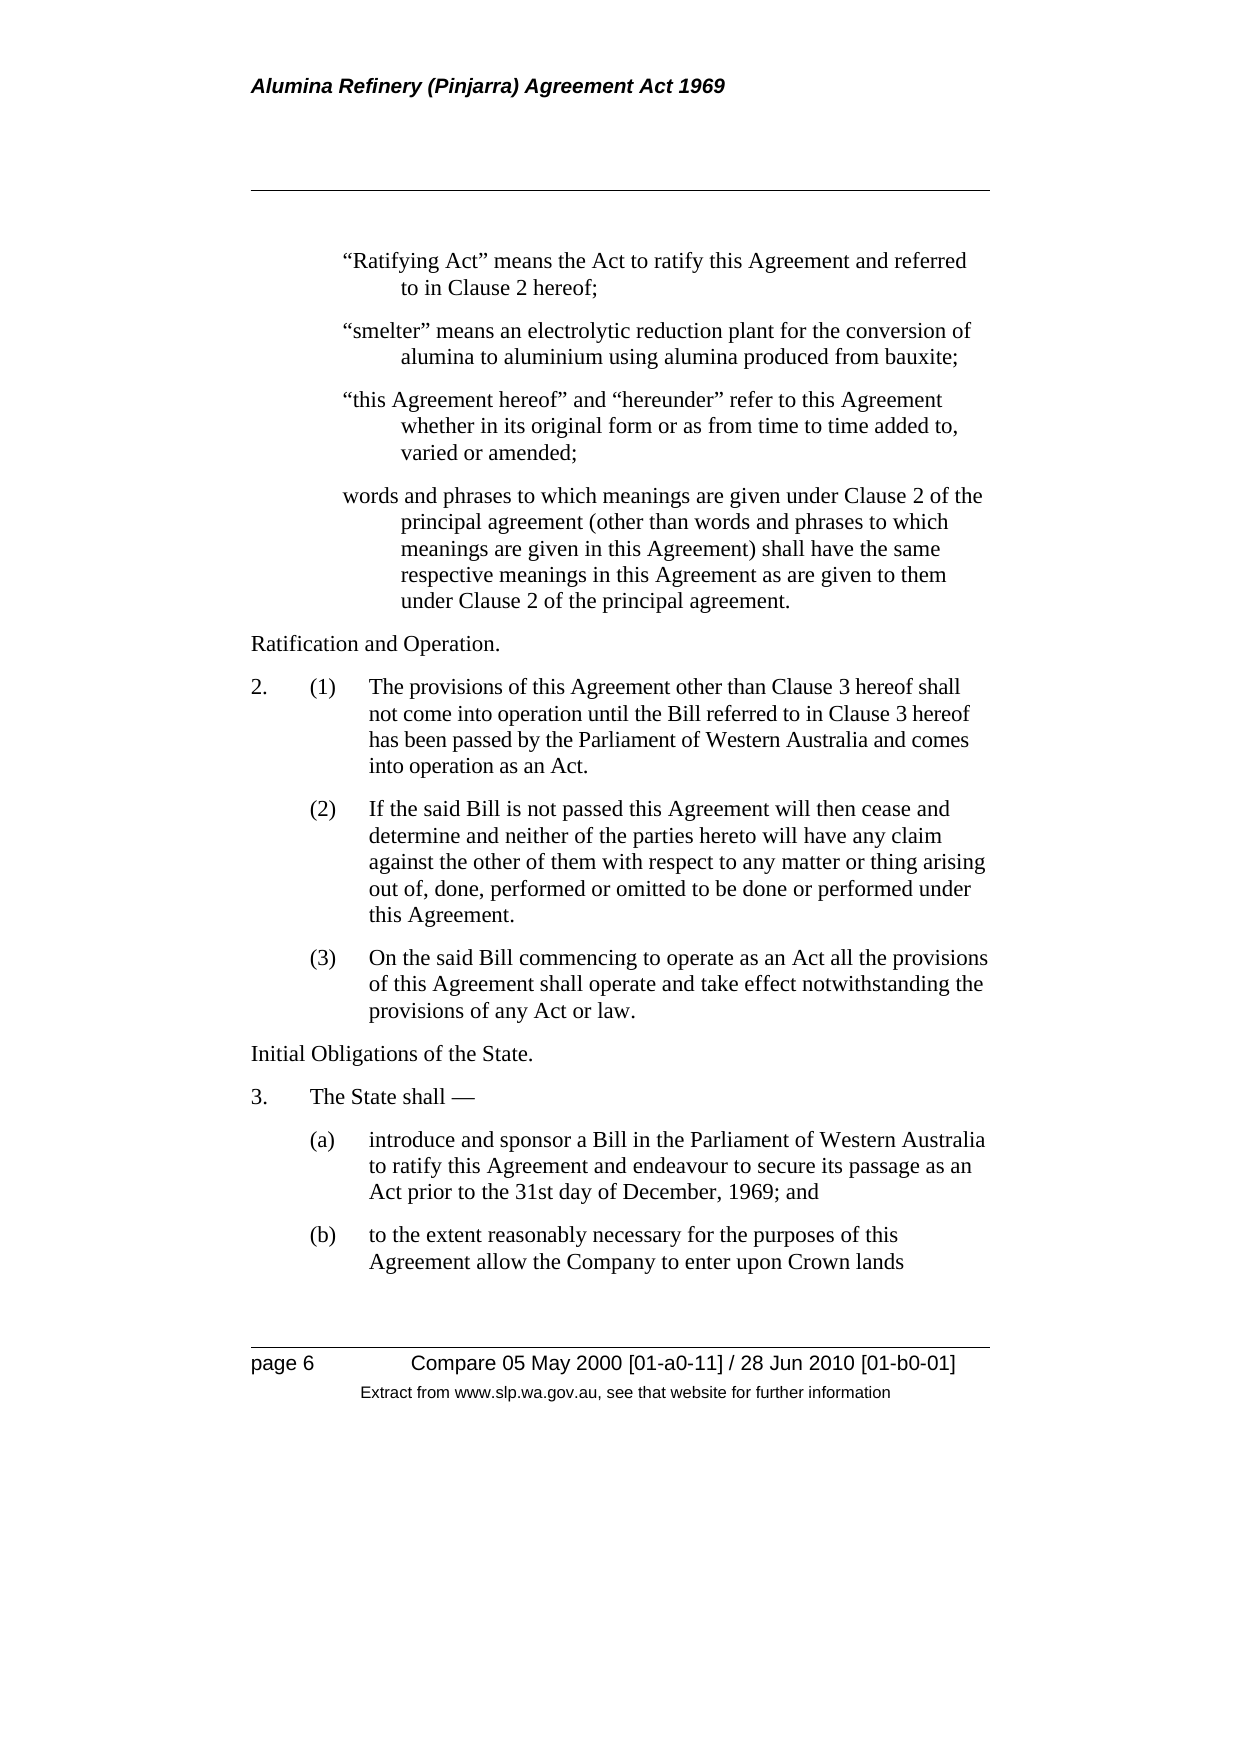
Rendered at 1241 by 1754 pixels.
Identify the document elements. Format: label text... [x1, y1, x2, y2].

text Initial Obligations of the State. [251, 1040, 990, 1066]
text (3) On the said Bill commencing to operate as an Act all the provisions of this Agreement shall operate and take effect notwithstanding the provisions of any Act or law. [251, 944, 990, 1023]
text Ratification and Operation. [251, 630, 990, 657]
text “this Agreement hereof” and “hereunder” refer to this Agreement whether in its original form or as from time to time added to, varied or amended; [251, 386, 990, 465]
text “smelter” means an electrolytic reduction plant for the conversion of alumina to aluminium using alumina produced from bauxite; [251, 317, 990, 369]
text words and phrases to which meanings are given under Clause 2 of the principal agreement (other than words and phrases to which meanings are given in this Agreement) shall have the same respective meanings in this Agreement as are given to them under Clause 2 of the principal agreement. [251, 482, 990, 614]
text (2) If the said Bill is not passed this Agreement will then cease and determine and neither of the parties hereto will have any claim against the other of them with respect to any matter or thing arising out of, done, performed or omitted to be done or performed under this Agreement. [251, 796, 990, 927]
text “Ratifying Act” means the Act to ratify this Agreement and referred to in Clause 2 hereof; [251, 247, 990, 300]
text 2. (1) The provisions of this Agreement other than Clause 3 hereof shall not come into operation until the Bill referred to in Clause 3 hereof has been passed by the Parliament of Western Australia and comes into operation as an Act. [251, 673, 990, 779]
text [251, 1221, 990, 1274]
text 3. The State shall — [251, 1083, 990, 1109]
text (a) introduce and sponsor a Bill in the Parliament of Western Australia to ratify this Agreement and endeavour to secure its passage as an Act prior to the 31st day of December, 1969; and [251, 1126, 990, 1205]
